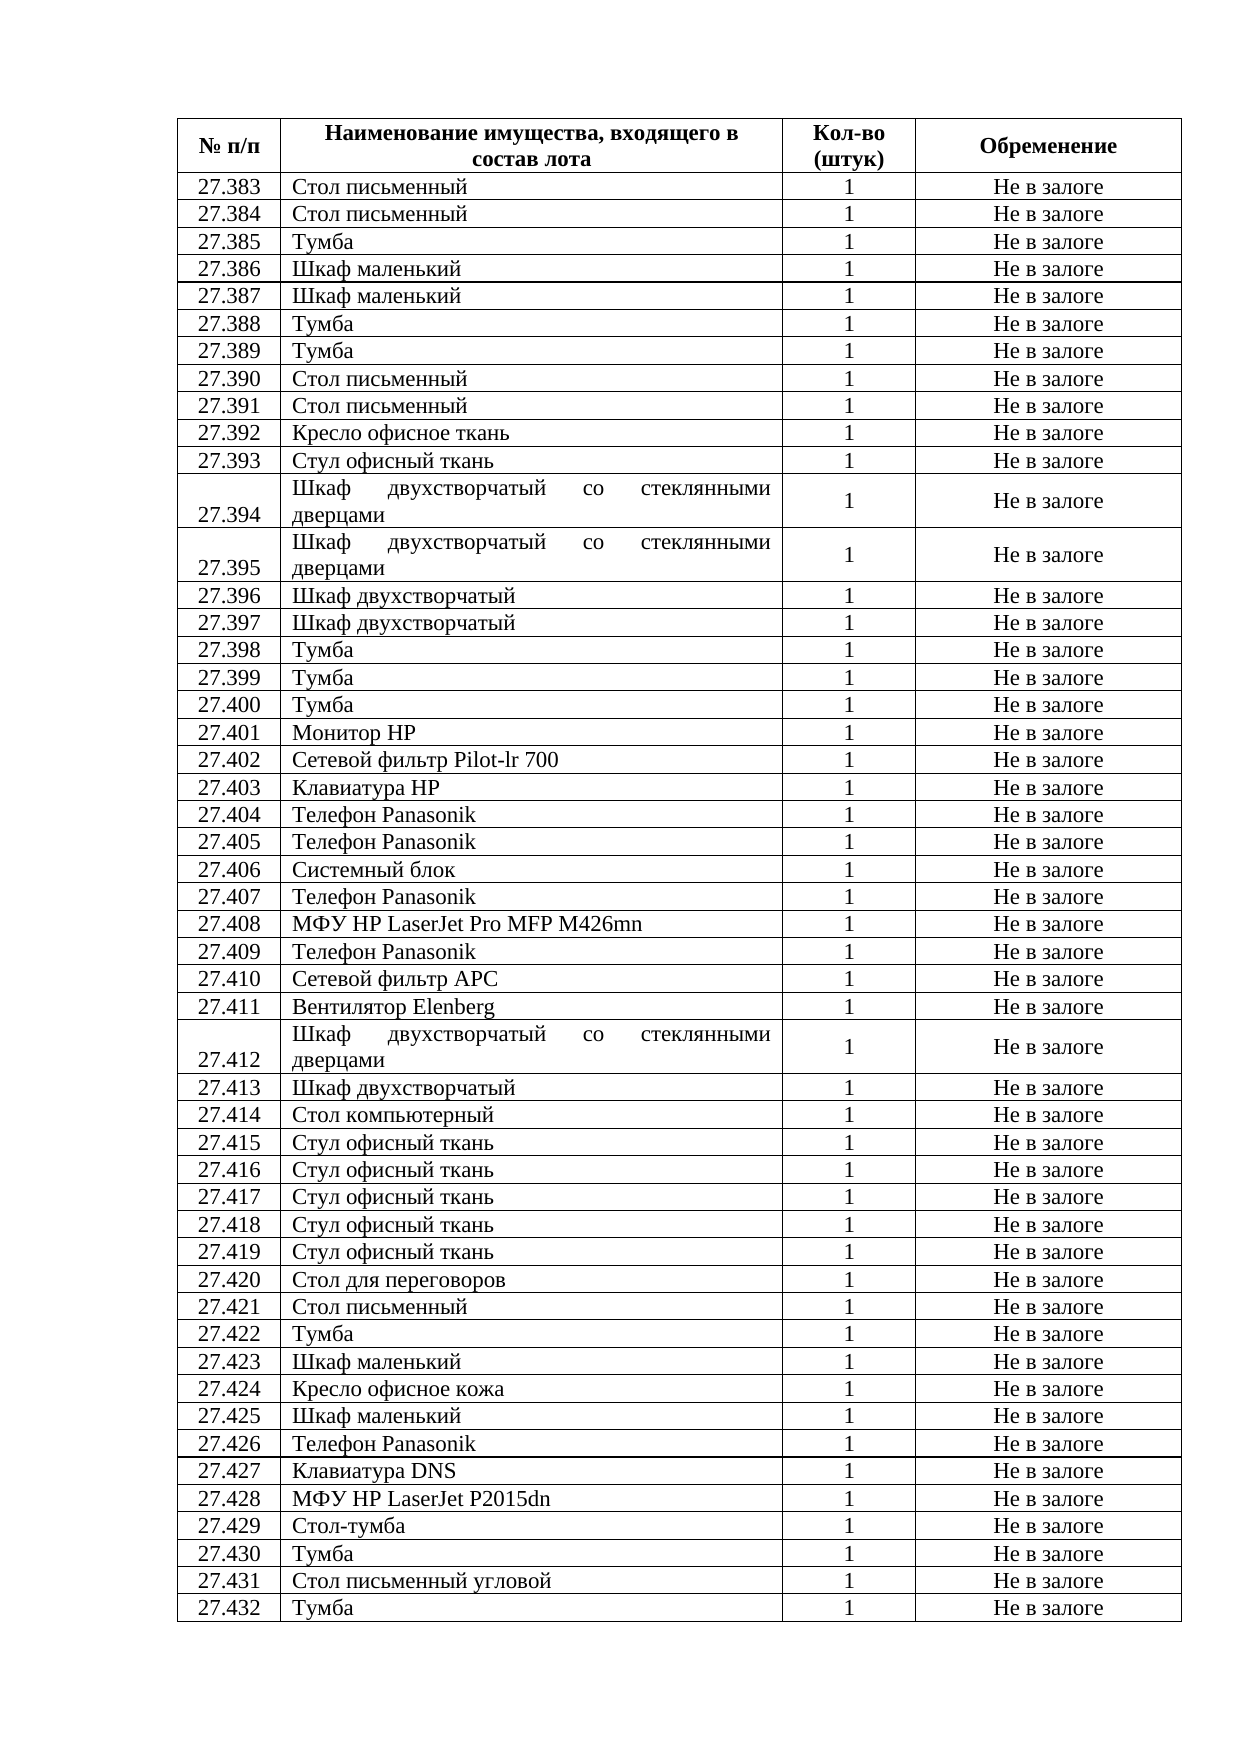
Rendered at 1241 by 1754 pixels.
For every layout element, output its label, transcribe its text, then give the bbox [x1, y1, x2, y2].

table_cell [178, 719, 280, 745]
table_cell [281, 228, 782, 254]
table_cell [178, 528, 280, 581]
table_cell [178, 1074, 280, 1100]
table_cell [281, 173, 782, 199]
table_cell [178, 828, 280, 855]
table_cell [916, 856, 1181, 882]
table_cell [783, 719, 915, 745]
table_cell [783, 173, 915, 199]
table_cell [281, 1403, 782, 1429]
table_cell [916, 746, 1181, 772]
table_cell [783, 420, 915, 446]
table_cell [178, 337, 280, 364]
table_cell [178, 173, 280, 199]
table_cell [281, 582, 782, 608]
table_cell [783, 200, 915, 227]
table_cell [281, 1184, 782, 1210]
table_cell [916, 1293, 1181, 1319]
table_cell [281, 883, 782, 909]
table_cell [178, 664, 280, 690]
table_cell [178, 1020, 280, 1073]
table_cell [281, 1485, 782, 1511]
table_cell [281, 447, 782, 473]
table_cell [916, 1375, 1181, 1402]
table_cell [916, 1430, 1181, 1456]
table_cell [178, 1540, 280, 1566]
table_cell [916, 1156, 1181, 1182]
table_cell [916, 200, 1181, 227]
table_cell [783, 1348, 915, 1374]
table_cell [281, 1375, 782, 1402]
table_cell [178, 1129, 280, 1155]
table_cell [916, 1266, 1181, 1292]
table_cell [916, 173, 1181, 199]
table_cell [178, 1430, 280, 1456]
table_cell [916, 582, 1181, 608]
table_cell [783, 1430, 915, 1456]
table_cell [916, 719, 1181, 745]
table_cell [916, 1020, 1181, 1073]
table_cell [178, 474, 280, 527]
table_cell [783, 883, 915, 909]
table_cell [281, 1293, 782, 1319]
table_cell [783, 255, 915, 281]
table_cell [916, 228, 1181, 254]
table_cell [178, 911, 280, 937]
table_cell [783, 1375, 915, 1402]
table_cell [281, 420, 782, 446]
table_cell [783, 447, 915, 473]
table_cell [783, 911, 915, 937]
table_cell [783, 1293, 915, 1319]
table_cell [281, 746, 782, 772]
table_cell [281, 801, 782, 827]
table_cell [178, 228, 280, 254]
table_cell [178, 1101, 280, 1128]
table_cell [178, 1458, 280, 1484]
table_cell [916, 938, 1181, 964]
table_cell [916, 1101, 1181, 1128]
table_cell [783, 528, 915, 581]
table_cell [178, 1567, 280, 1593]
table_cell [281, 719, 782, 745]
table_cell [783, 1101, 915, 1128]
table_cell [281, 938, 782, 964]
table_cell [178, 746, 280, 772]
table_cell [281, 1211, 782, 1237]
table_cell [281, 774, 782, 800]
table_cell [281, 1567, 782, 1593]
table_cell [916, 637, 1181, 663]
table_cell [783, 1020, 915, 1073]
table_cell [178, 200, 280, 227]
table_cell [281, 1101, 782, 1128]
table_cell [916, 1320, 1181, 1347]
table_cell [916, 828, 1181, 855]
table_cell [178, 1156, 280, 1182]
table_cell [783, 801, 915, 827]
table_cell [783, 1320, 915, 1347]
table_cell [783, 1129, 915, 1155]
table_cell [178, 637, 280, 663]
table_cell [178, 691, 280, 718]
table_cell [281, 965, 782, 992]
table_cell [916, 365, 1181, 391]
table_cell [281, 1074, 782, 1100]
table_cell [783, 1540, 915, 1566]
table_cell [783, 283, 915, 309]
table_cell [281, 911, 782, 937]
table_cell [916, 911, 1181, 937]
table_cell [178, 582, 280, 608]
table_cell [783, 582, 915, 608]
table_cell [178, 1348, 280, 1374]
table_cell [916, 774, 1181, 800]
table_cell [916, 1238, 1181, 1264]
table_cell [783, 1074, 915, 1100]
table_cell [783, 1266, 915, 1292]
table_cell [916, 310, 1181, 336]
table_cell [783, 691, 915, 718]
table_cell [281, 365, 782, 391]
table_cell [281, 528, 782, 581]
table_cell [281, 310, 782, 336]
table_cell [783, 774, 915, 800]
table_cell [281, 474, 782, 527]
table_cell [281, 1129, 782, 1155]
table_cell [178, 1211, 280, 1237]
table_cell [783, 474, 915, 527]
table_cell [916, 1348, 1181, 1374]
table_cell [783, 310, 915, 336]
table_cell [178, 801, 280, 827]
table_header Наименование имущества, входящего в состав лота [281, 119, 782, 172]
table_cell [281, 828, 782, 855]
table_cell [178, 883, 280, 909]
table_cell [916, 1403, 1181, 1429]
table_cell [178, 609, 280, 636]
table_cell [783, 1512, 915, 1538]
table_header Обременение [916, 119, 1181, 172]
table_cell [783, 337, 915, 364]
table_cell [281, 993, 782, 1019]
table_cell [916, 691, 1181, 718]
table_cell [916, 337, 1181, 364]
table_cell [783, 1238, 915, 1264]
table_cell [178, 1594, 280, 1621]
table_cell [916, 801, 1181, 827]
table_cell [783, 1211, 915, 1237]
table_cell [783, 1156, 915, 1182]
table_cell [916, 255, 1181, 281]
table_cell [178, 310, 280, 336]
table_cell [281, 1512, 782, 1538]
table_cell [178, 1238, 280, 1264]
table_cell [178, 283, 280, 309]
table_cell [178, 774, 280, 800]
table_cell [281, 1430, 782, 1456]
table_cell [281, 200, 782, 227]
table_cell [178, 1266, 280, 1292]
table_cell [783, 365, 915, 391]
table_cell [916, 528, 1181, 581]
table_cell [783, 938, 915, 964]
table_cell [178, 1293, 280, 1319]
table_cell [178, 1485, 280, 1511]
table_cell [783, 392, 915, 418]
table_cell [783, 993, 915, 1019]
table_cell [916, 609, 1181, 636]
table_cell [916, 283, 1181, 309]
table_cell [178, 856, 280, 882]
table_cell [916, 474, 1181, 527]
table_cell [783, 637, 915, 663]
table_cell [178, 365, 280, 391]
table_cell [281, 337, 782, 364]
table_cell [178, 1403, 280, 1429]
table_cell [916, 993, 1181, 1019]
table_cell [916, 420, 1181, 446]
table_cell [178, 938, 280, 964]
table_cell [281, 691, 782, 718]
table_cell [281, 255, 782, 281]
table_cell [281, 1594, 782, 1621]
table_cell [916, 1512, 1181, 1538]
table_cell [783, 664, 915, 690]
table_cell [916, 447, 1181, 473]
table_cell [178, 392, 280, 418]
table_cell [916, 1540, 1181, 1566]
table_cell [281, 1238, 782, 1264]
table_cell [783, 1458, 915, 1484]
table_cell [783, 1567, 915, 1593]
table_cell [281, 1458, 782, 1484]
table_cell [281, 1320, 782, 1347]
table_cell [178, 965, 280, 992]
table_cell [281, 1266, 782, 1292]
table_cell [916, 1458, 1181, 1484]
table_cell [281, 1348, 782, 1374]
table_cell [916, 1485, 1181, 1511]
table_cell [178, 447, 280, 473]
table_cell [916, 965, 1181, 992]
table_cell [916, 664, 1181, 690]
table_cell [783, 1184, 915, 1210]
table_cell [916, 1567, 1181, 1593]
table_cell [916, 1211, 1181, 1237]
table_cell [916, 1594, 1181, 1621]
table_header № п/п [178, 119, 280, 172]
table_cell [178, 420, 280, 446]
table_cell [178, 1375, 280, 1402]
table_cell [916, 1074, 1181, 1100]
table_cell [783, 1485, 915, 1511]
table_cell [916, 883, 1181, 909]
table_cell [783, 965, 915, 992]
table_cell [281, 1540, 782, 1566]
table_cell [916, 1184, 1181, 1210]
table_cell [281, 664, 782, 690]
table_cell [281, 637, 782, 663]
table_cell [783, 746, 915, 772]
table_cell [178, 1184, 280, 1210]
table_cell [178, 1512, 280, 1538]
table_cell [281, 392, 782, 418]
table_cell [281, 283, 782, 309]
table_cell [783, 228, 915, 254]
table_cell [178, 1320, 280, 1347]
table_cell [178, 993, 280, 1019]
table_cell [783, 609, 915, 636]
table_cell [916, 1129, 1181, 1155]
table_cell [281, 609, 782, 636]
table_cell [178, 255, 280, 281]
table_header Кол-во (штук) [783, 119, 915, 172]
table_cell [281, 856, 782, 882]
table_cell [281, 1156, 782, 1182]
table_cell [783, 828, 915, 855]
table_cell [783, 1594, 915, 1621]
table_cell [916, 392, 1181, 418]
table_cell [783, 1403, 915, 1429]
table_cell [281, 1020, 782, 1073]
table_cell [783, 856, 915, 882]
